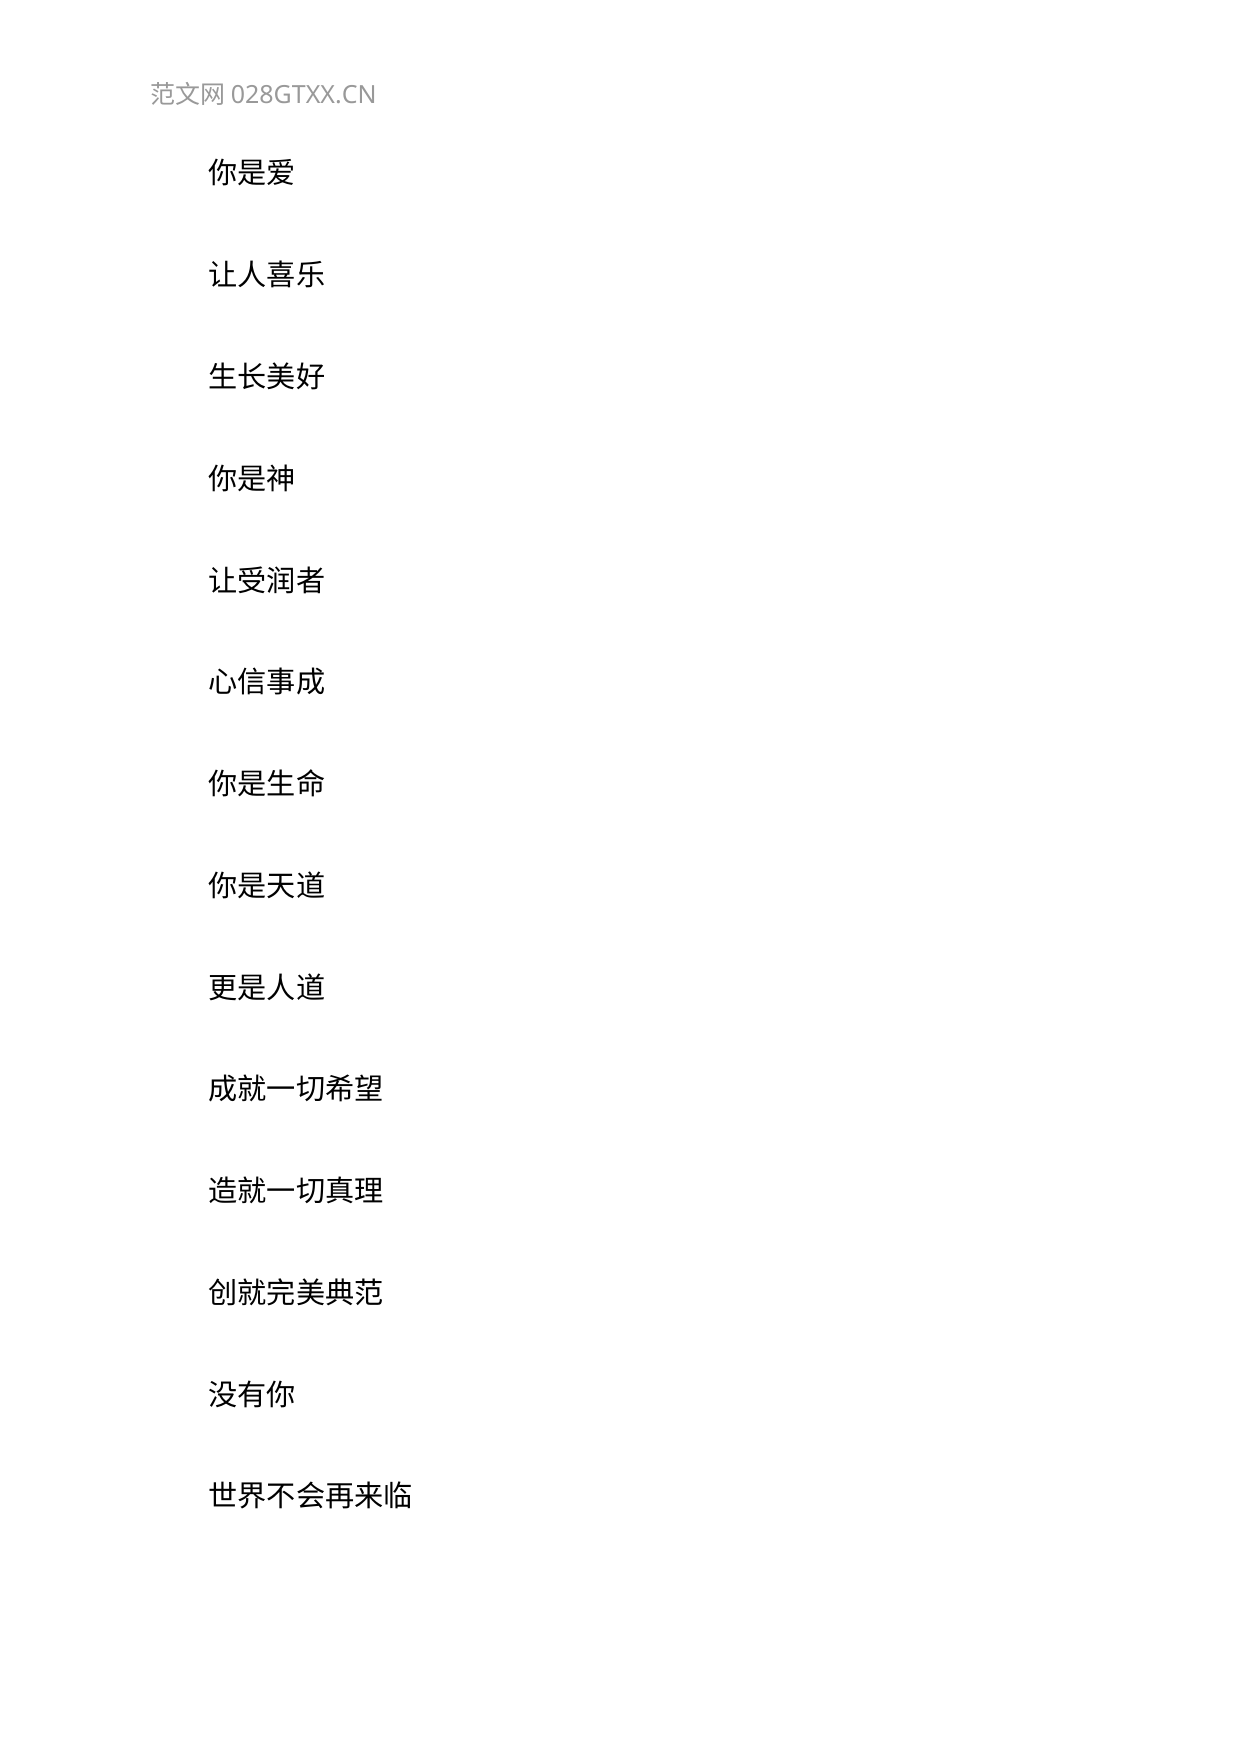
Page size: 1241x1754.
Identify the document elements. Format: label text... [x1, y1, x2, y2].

text 造就一切真理 [150, 1168, 1090, 1210]
text 更是人道 [150, 964, 1090, 1006]
text 你是爱 [150, 150, 1090, 192]
text 生长美好 [150, 353, 1090, 396]
text 创就完美典范 [150, 1269, 1090, 1312]
text 让受润者 [150, 557, 1090, 599]
text 成就一切希望 [150, 1066, 1090, 1108]
text 你是天道 [150, 862, 1090, 905]
text 你是生命 [150, 761, 1090, 803]
text 世界不会再来临 [150, 1473, 1090, 1515]
text 心信事成 [150, 659, 1090, 701]
text 让人喜乐 [150, 252, 1090, 294]
text 你是神 [150, 455, 1090, 498]
text 没有你 [150, 1371, 1090, 1413]
